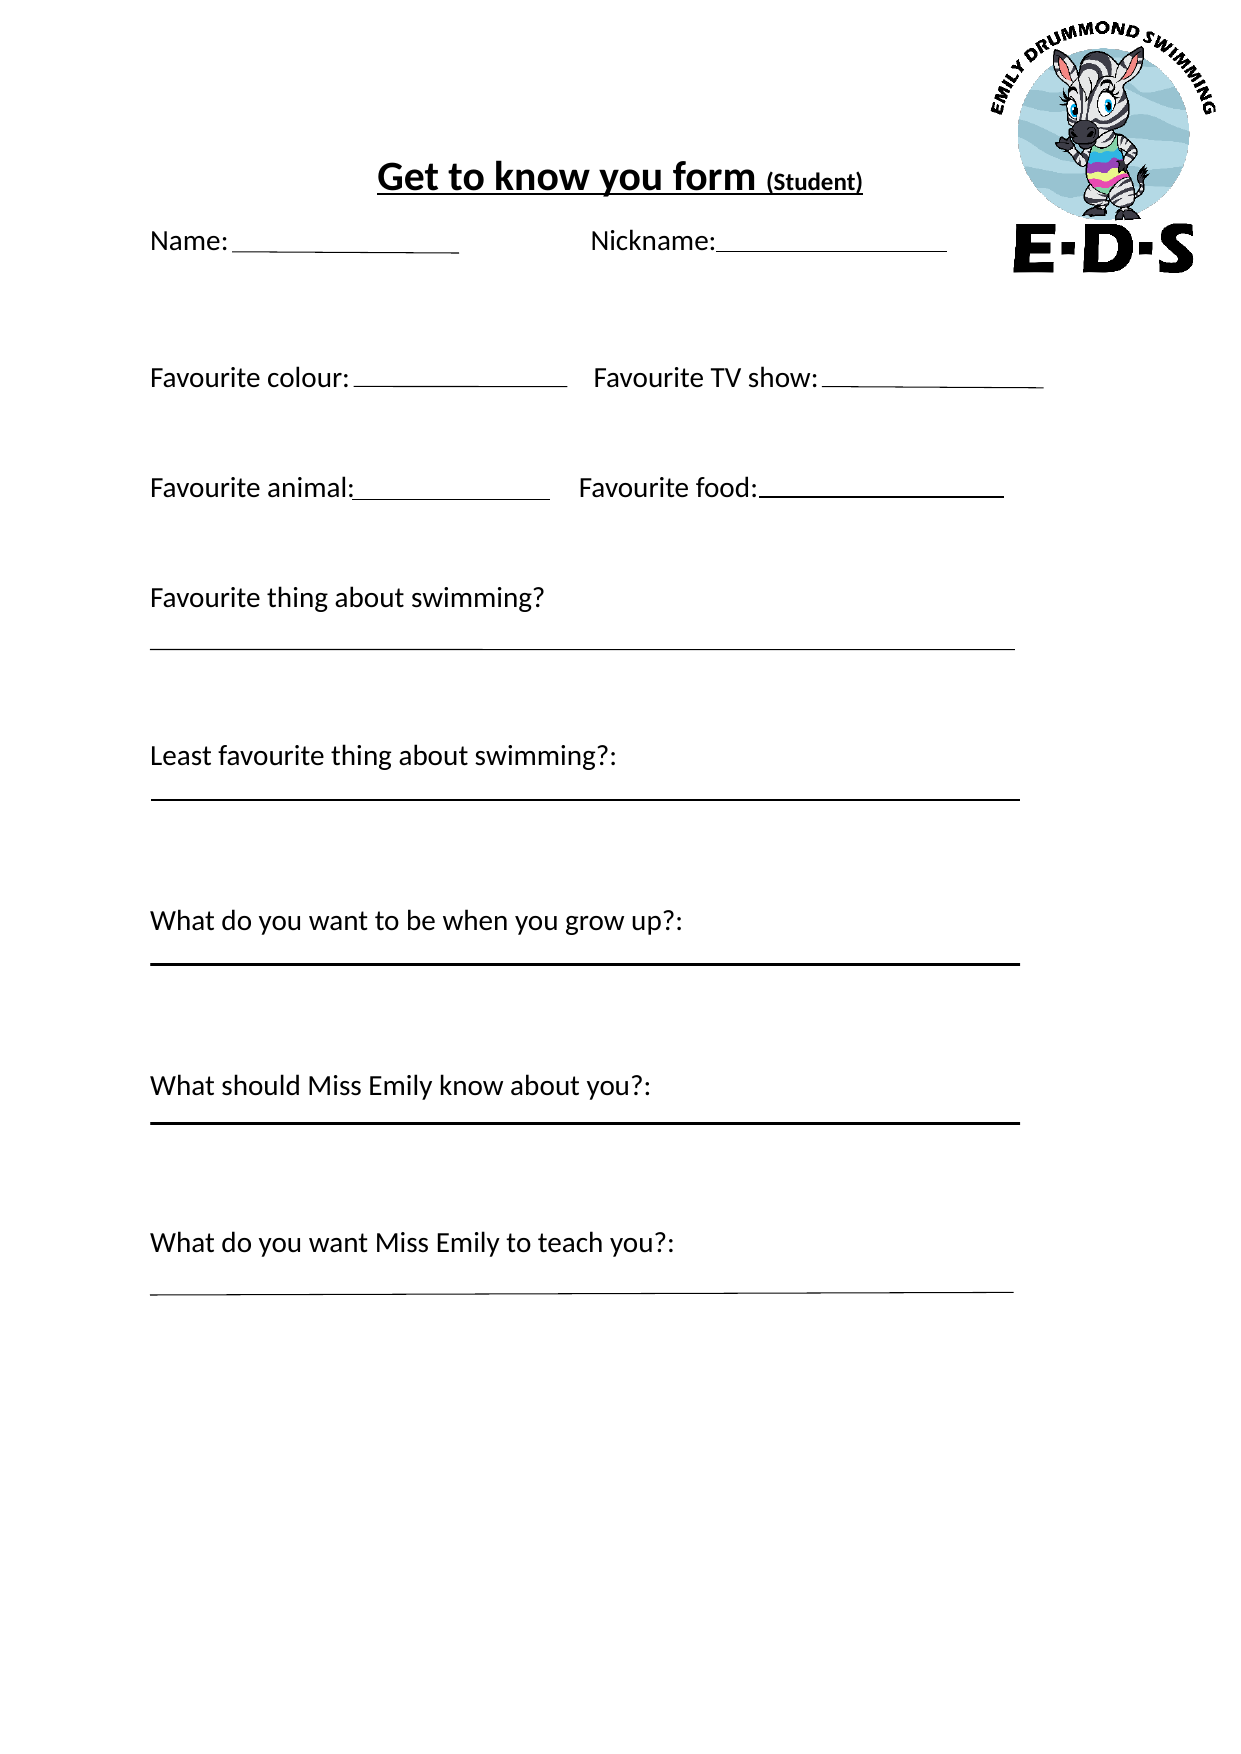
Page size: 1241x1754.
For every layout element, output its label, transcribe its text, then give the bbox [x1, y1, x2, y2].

text What should Miss Emily know about you?: [150, 1067, 1090, 1103]
picture [990, 21, 1216, 273]
text Favourite thing about swimming? [150, 579, 1090, 615]
text Get to know you form (Student) [150, 150, 990, 201]
text Least favourite thing about swimming?: [150, 737, 1090, 772]
text What do you want Miss Emily to teach you?: [150, 1224, 1090, 1260]
text Name: Nickname: [150, 222, 990, 257]
text What do you want to be when you grow up?: [150, 902, 1090, 938]
text Favourite colour: Favourite TV show: [150, 359, 1090, 395]
text Favourite animal: Favourite food: [150, 469, 1090, 505]
